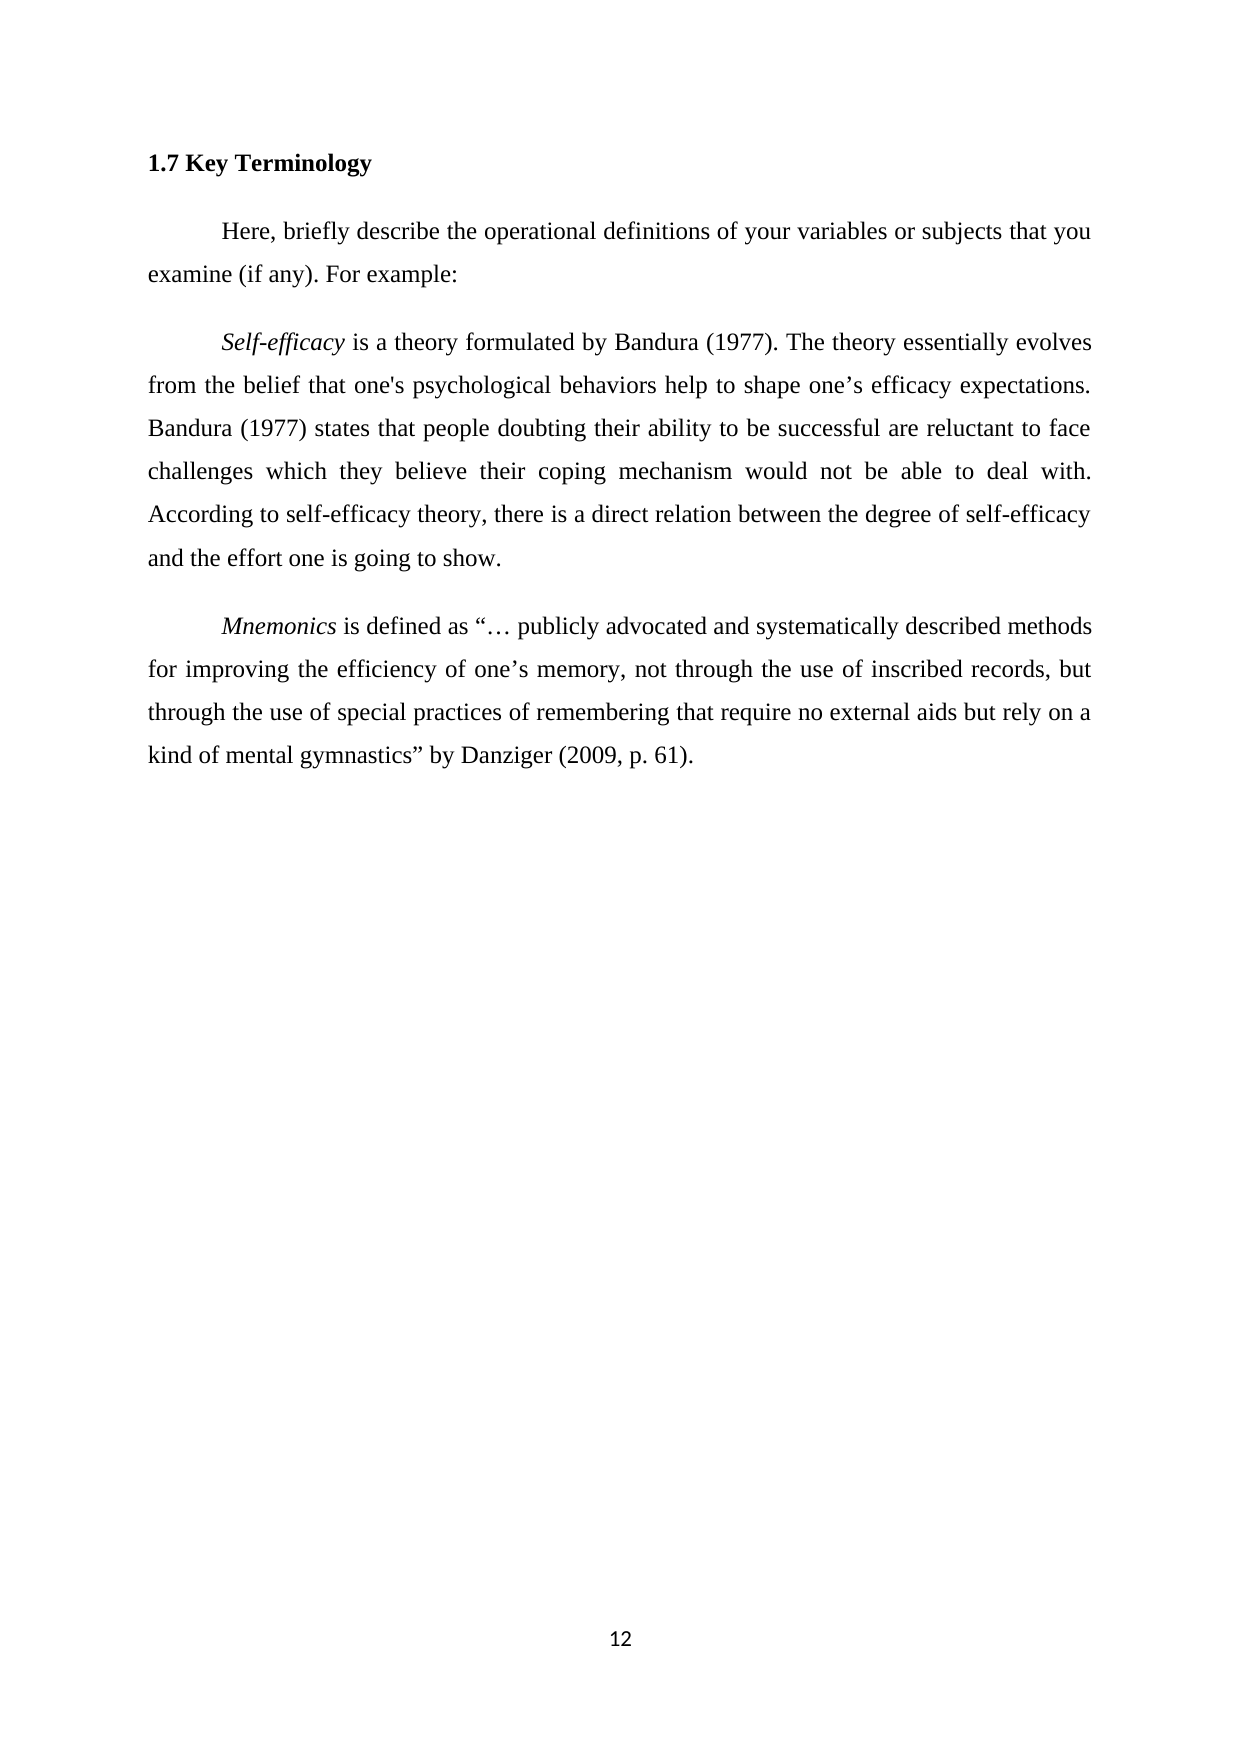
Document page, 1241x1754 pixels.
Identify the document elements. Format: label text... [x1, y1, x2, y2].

text Self-efficacy is a theory formulated by Bandura (1977). The theory essentially evolves from the belief that one's psychological behaviors help to shape one’s efficacy expectations. Bandura (1977) states that people doubting their ability to be successful are reluctant to face challenges which they believe their coping mechanism would not be able to deal with. According to self-efficacy theory, there is a direct relation between the degree of self-efficacy and the effort one is going to show. [148, 327, 1093, 571]
text Mnemonics is defined as “… publicly advocated and systematically described methods for improving the efficiency of one’s memory, not through the use of inscribed records, but through the use of special practices of remembering that require no external aids but rely on a kind of mental gymnastics” by Danziger (2009, p. 61). [148, 611, 1093, 769]
text Here, briefly describe the operational definitions of your variables or subjects that you examine (if any). For example: [148, 216, 1093, 288]
subtitle Key Terminology [148, 148, 1093, 176]
